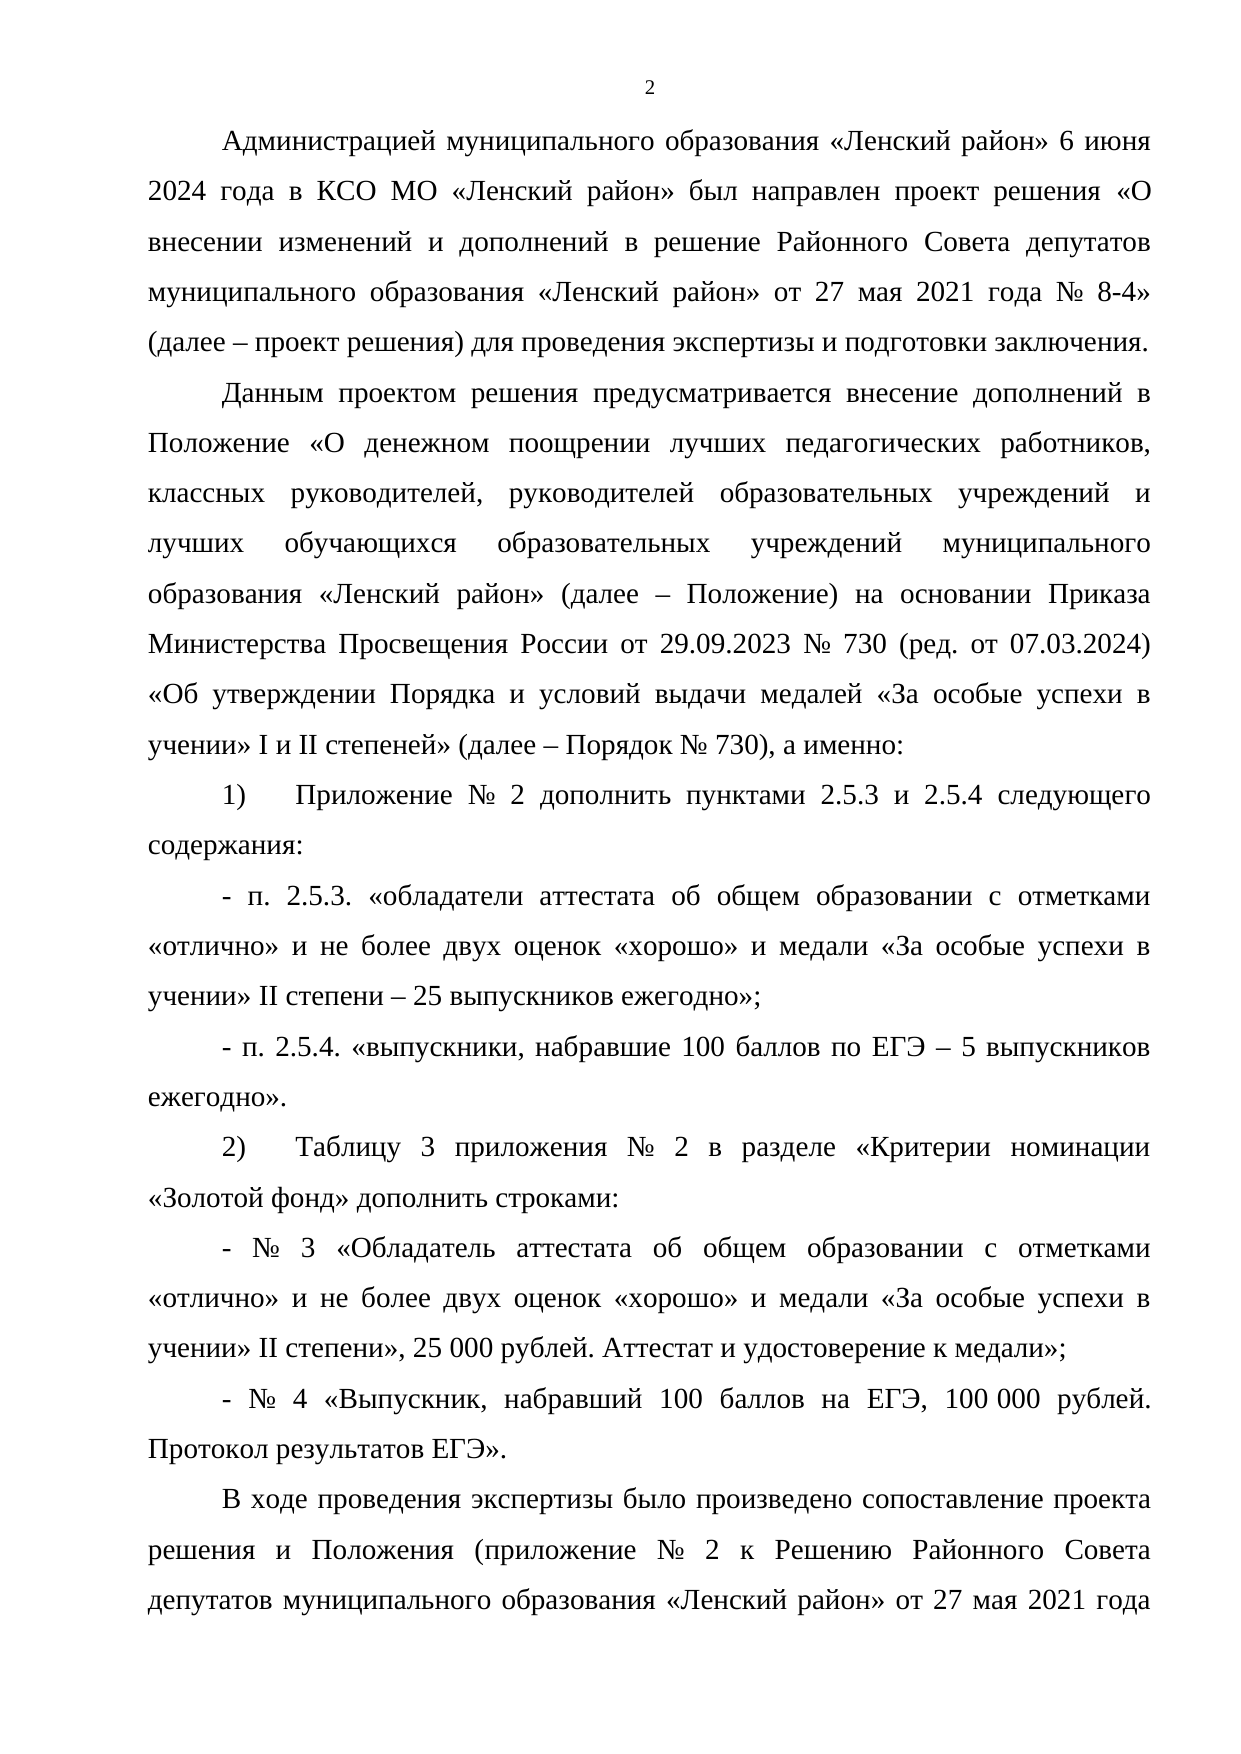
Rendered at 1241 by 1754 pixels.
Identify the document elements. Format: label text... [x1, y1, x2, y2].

list Приложение № 2 дополнить пунктами 2.5.3 и 2.5.4 следующего содержания: [148, 777, 1152, 861]
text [148, 1482, 1152, 1616]
list - п. 2.5.4. «выпускники, набравшие 100 баллов по ЕГЭ – 5 выпускников ежегодно». [148, 1029, 1152, 1113]
text Данным проектом решения предусматривается внесение дополнений в Положение «О денежном поощрении лучших педагогических работников, классных руководителей, руководителей образовательных учреждений и лучших обучающихся образовательных учреждений муниципального образования «Ленский район» (далее – Положение) на основании Приказа Министерства Просвещения России от 29.09.2023 № 730 (ред. от 07.03.2024) «Об утверждении Порядка и условий выдачи медалей «За особые успехи в учении» I и II степеней» (далее – Порядок № 730), а именно: [148, 375, 1152, 760]
list 2) Таблицу 3 приложения № 2 в разделе «Критерии номинации «Золотой фонд» дополнить строками: [148, 1129, 1152, 1213]
list - № 3 «Обладатель аттестата об общем образовании с отметками «отлично» и не более двух оценок «хорошо» и медали «За особые успехи в учении» II степени», 25 000 рублей. Аттестат и удостоверение к медали»; [148, 1230, 1152, 1364]
list - п. 2.5.3. «обладатели аттестата об общем образовании с отметками «отлично» и не более двух оценок «хорошо» и медали «За особые успехи в учении» II степени – 25 выпускников ежегодно»; [148, 878, 1152, 1012]
list - № 4 «Выпускник, набравший 100 баллов на ЕГЭ, 100 000 рублей. Протокол результатов ЕГЭ». [148, 1381, 1152, 1465]
text Администрацией муниципального образования «Ленский район» 6 июня 2024 года в КСО МО «Ленский район» был направлен проект решения «О внесении изменений и дополнений в решение Районного Совета депутатов муниципального образования «Ленский район» от 27 мая 2021 года № 8-4» (далее – проект решения) для проведения экспертизы и подготовки заключения. [148, 123, 1152, 358]
